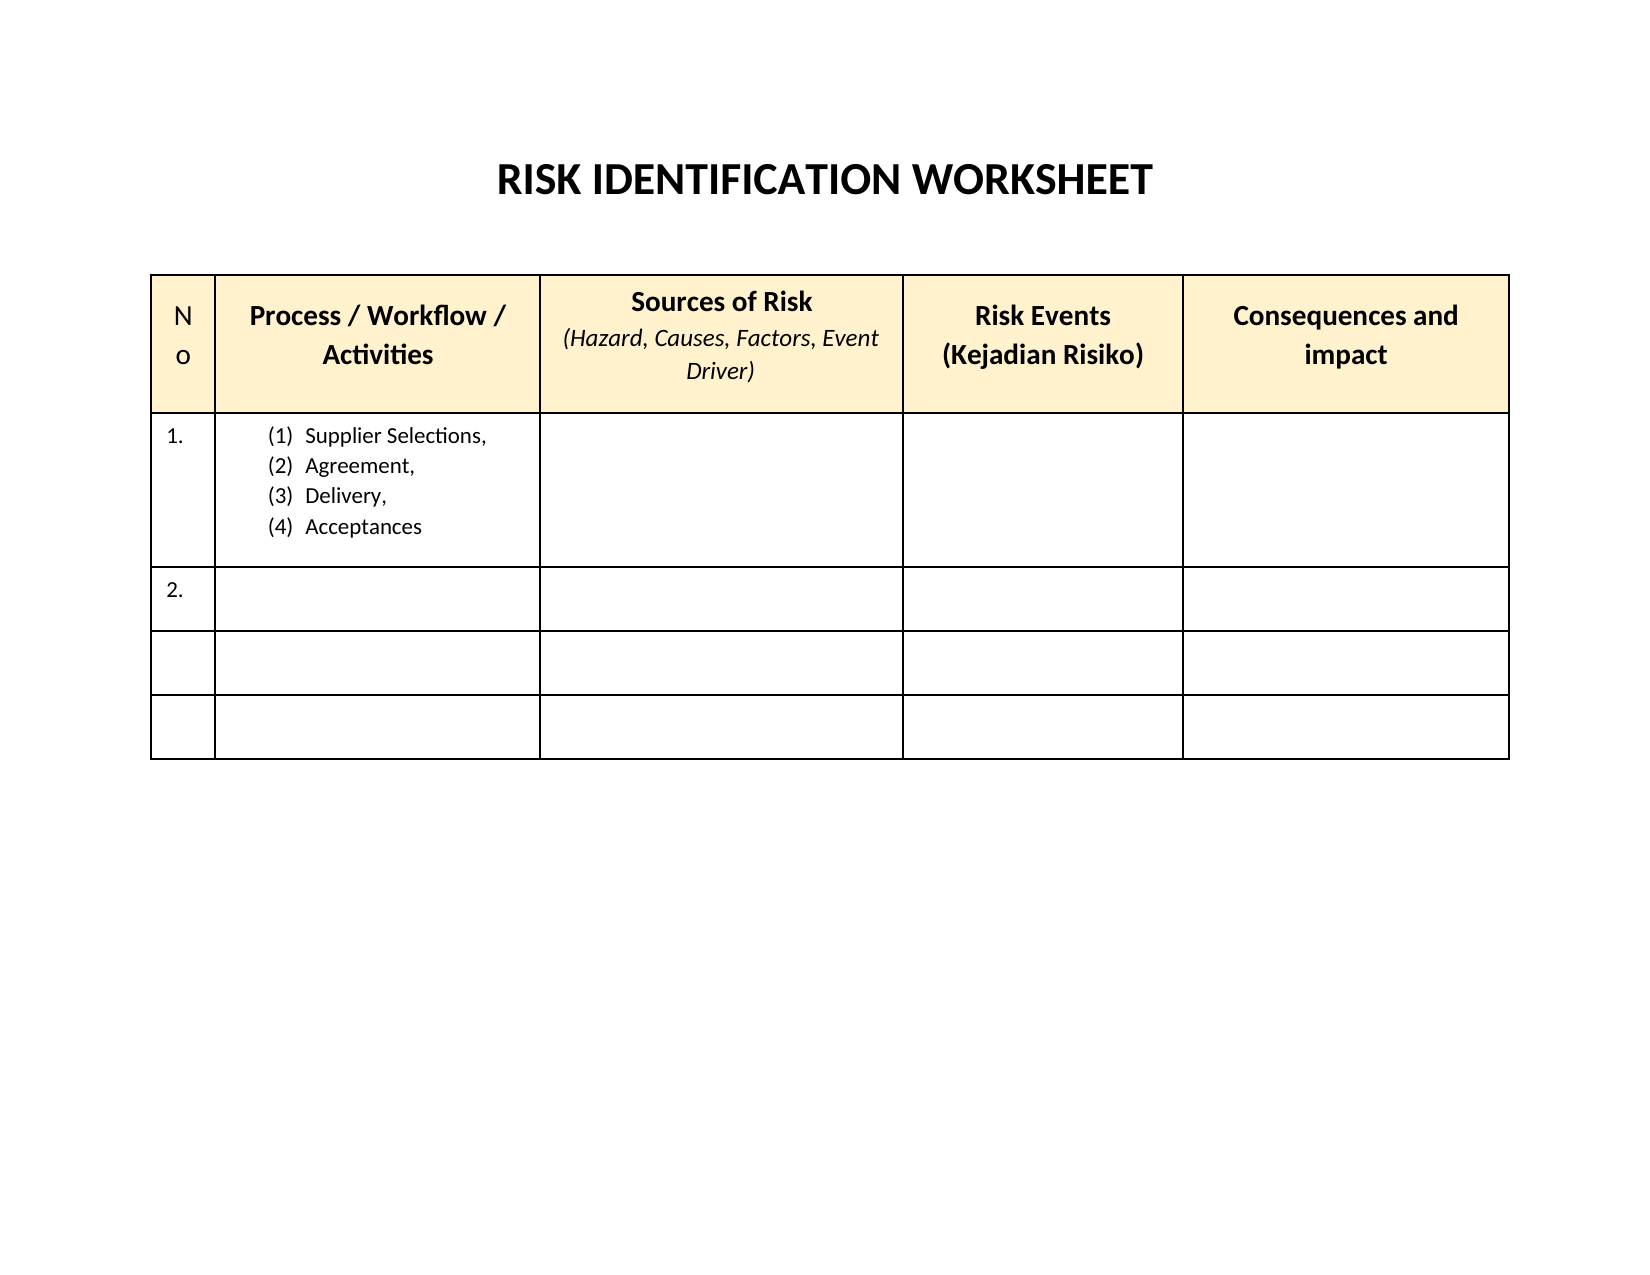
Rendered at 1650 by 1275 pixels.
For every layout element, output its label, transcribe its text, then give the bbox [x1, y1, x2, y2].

table_cell [216, 632, 539, 694]
table_header Process / Workflow / Activities [216, 276, 539, 412]
table_header Risk Events (Kejadian Risiko) [904, 276, 1182, 412]
table_cell [904, 414, 1182, 566]
table_cell [541, 568, 902, 630]
table_cell [541, 696, 902, 758]
table_header No [152, 276, 214, 412]
table_cell 1. [152, 414, 214, 566]
table_cell [152, 696, 214, 758]
table_cell 2. [152, 568, 214, 630]
table_cell Supplier Selections, Agreement, Delivery, Acceptances [216, 414, 539, 566]
table_header Consequences and impact [1184, 276, 1508, 412]
table_cell [1184, 632, 1508, 694]
table_cell [216, 696, 539, 758]
table_cell [1184, 568, 1508, 630]
table_cell [1184, 696, 1508, 758]
table_cell [904, 632, 1182, 694]
table_cell [904, 696, 1182, 758]
table_header Sources of Risk (Hazard, Causes, Factors, Event Driver) [541, 276, 902, 412]
text RISK IDENTIFICATION WORKSHEET [150, 150, 1500, 206]
table_cell [904, 568, 1182, 630]
table_cell [152, 632, 214, 694]
table_cell [1184, 414, 1508, 566]
table_cell [541, 632, 902, 694]
table_cell [541, 414, 902, 566]
table_cell [216, 568, 539, 630]
